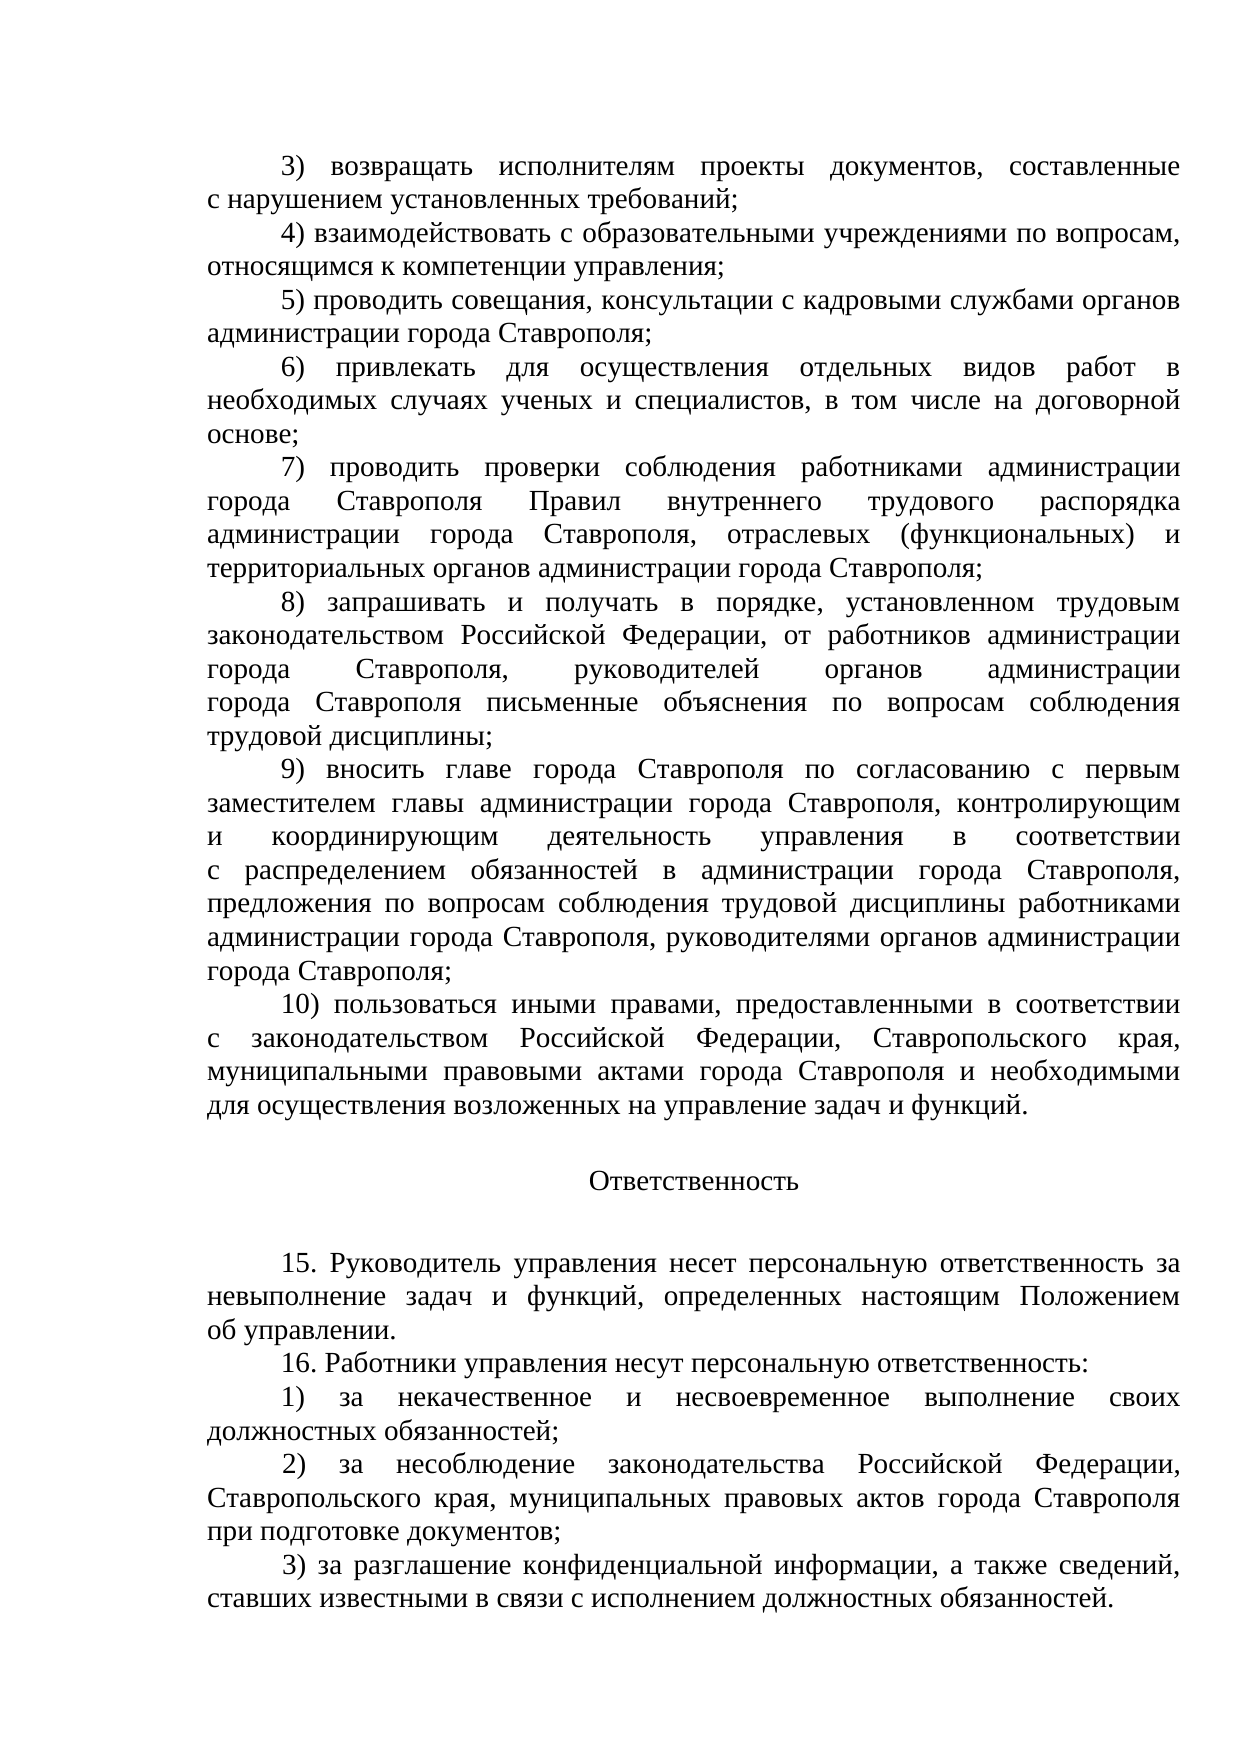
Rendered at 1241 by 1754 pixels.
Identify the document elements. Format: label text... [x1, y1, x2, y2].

text 4) взаимодействовать с образовательными учреждениями по вопросам, относящимся к компетенции управления; [207, 215, 1181, 282]
text 1) за некачественное и несвоевременное выполнение своих должностных обязанностей; [207, 1379, 1181, 1446]
text 6) привлекать для осуществления отдельных видов работ в необходимых случаях ученых и специалистов, в том числе на договорной основе; [207, 349, 1181, 449]
text 16. Работники управления несут персональную ответственность: [207, 1346, 1181, 1379]
text 9) вносить главе города Ставрополя по согласованию с первым заместителем главы администрации города Ставрополя, контролирующим и координирующим деятельность управления в соответствии с распределением обязанностей в администрации города Ставрополя, предложения по вопросам соблюдения трудовой дисциплины работниками администрации города Ставрополя, руководителями органов администрации города Ставрополя; [207, 751, 1181, 986]
text 5) проводить совещания, консультации с кадровыми службами органов администрации города Ставрополя; [207, 282, 1181, 349]
text 2) за несоблюдение законодательства Российской Федерации, Ставропольского края, муниципальных правовых актов города Ставрополя при подготовке документов; [207, 1446, 1181, 1547]
text 7) проводить проверки соблюдения работниками администрации города Ставрополя Правил внутреннего трудового распорядка администрации города Ставрополя, отраслевых (функциональных) и территориальных органов администрации города Ставрополя; [207, 449, 1181, 584]
text 8) запрашивать и получать в порядке, установленном трудовым законодательством Российской Федерации, от работников администрации города Ставрополя, руководителей органов администрации города Ставрополя письменные объяснения по вопросам соблюдения трудовой дисциплины; [207, 584, 1181, 751]
text 3) возвращать исполнителям проекты документов, составленные с нарушением установленных требований; [207, 148, 1181, 215]
text 10) пользоваться иными правами, предоставленными в соответствии с законодательством Российской Федерации, Ставропольского края, муниципальными правовыми актами города Ставрополя и необходимыми для осуществления возложенных на управление задач и функций. [207, 986, 1181, 1120]
text Ответственность [207, 1163, 1181, 1197]
text 3) за разглашение конфиденциальной информации, а также сведений, ставших известными в связи с исполнением должностных обязанностей. [207, 1547, 1181, 1614]
text 15. Руководитель управления несет персональную ответственность за невыполнение задач и функций, определенных настоящим Положением об управлении. [207, 1245, 1181, 1346]
